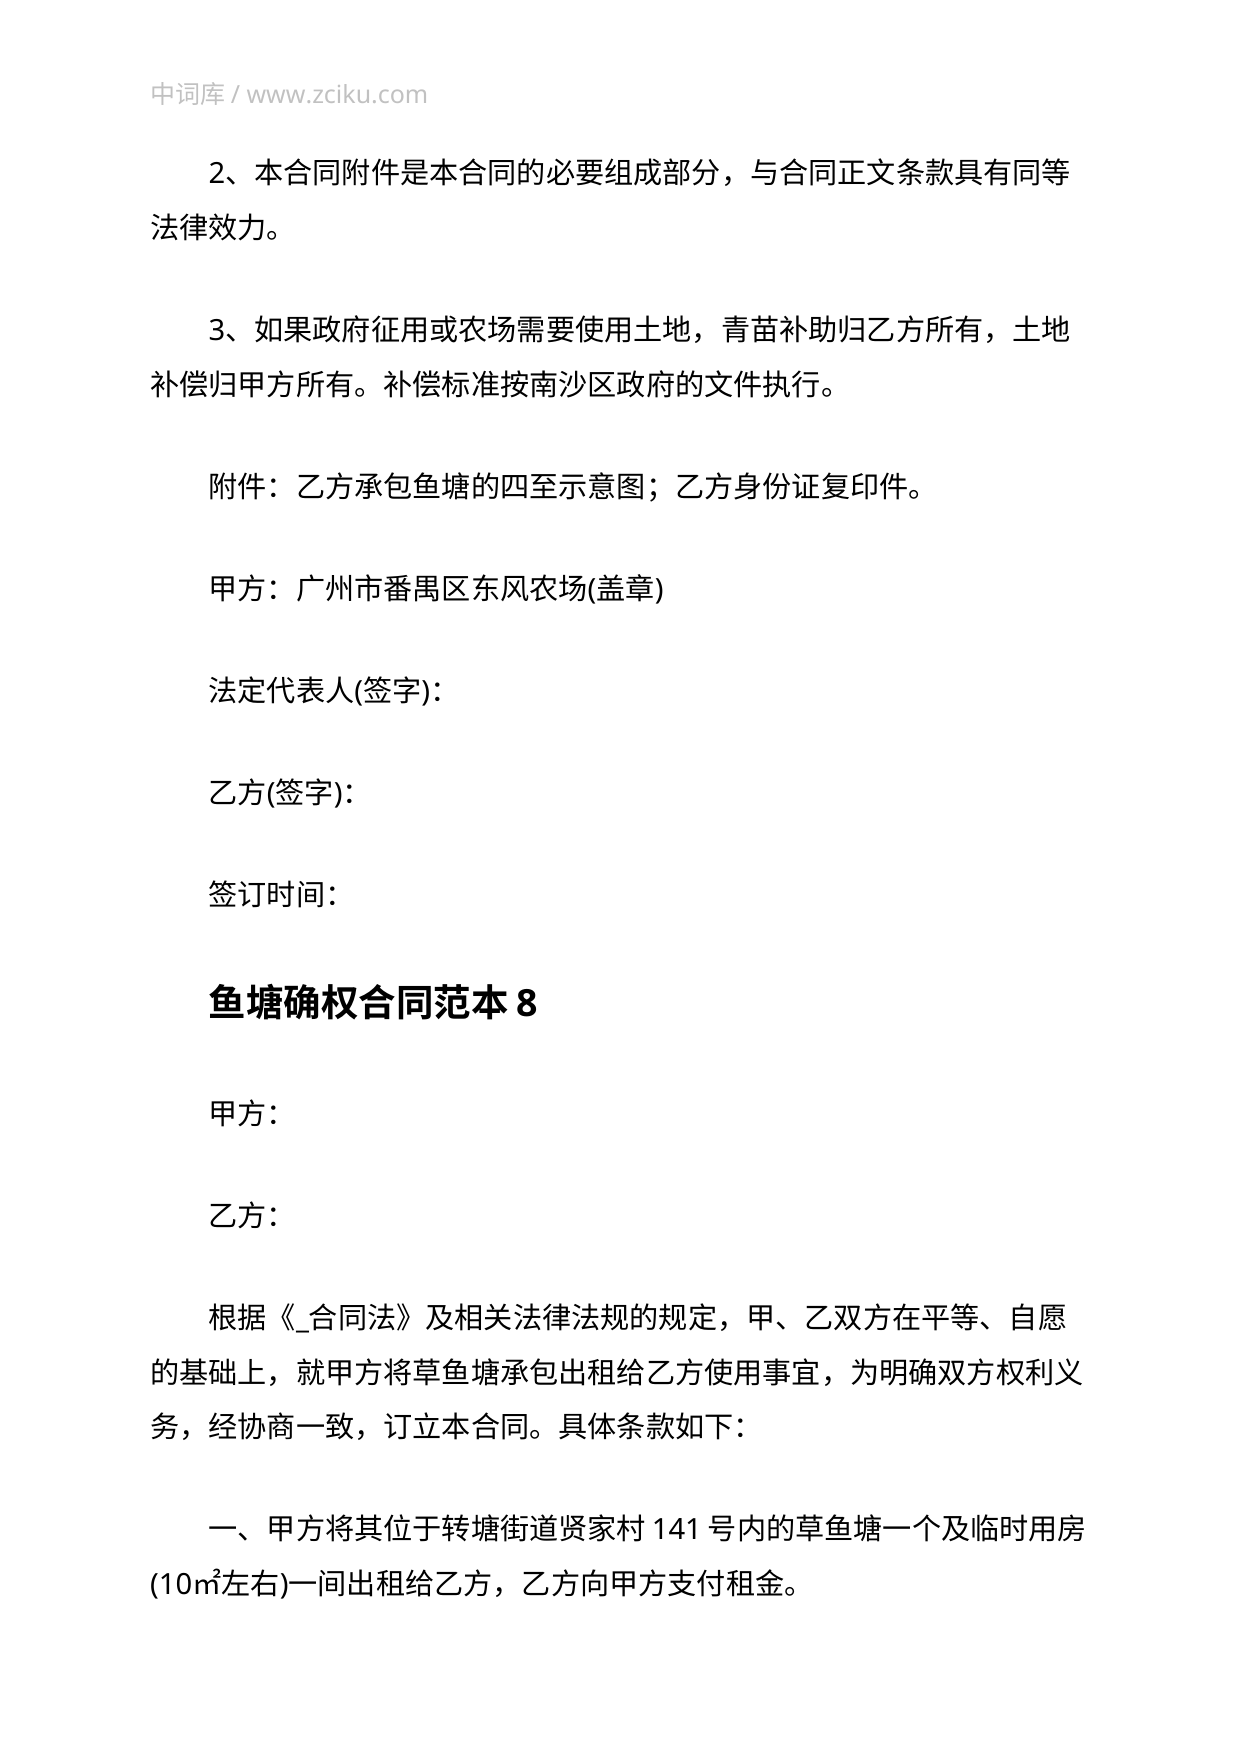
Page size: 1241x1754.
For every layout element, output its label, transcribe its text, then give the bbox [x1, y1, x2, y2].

text 一、甲方将其位于转塘街道贤家村141号内的草鱼塘一个及临时用房(10㎡左右)一间出租给乙方，乙方向甲方支付租金。 [150, 1506, 1090, 1603]
text 根据《_合同法》及相关法律法规的规定，甲、乙双方在平等、自愿的基础上，就甲方将草鱼塘承包出租给乙方使用事宜，为明确双方权利义务，经协商一致，订立本合同。具体条款如下： [150, 1294, 1090, 1446]
text 鱼塘确权合同范本8 [150, 973, 1090, 1027]
text 乙方： [150, 1192, 1090, 1235]
text 甲方： [150, 1091, 1090, 1133]
text 法定代表人(签字)： [150, 667, 1090, 710]
text 乙方(签字)： [150, 769, 1090, 812]
text 附件：乙方承包鱼塘的四至示意图；乙方身份证复印件。 [150, 463, 1090, 506]
text 3、如果政府征用或农场需要使用土地，青苗补助归乙方所有，土地补偿归甲方所有。补偿标准按南沙区政府的文件执行。 [150, 307, 1090, 404]
text 签订时间： [150, 871, 1090, 913]
text 甲方：广州市番禺区东风农场(盖章) [150, 565, 1090, 608]
text 2、本合同附件是本合同的必要组成部分，与合同正文条款具有同等法律效力。 [150, 150, 1090, 247]
